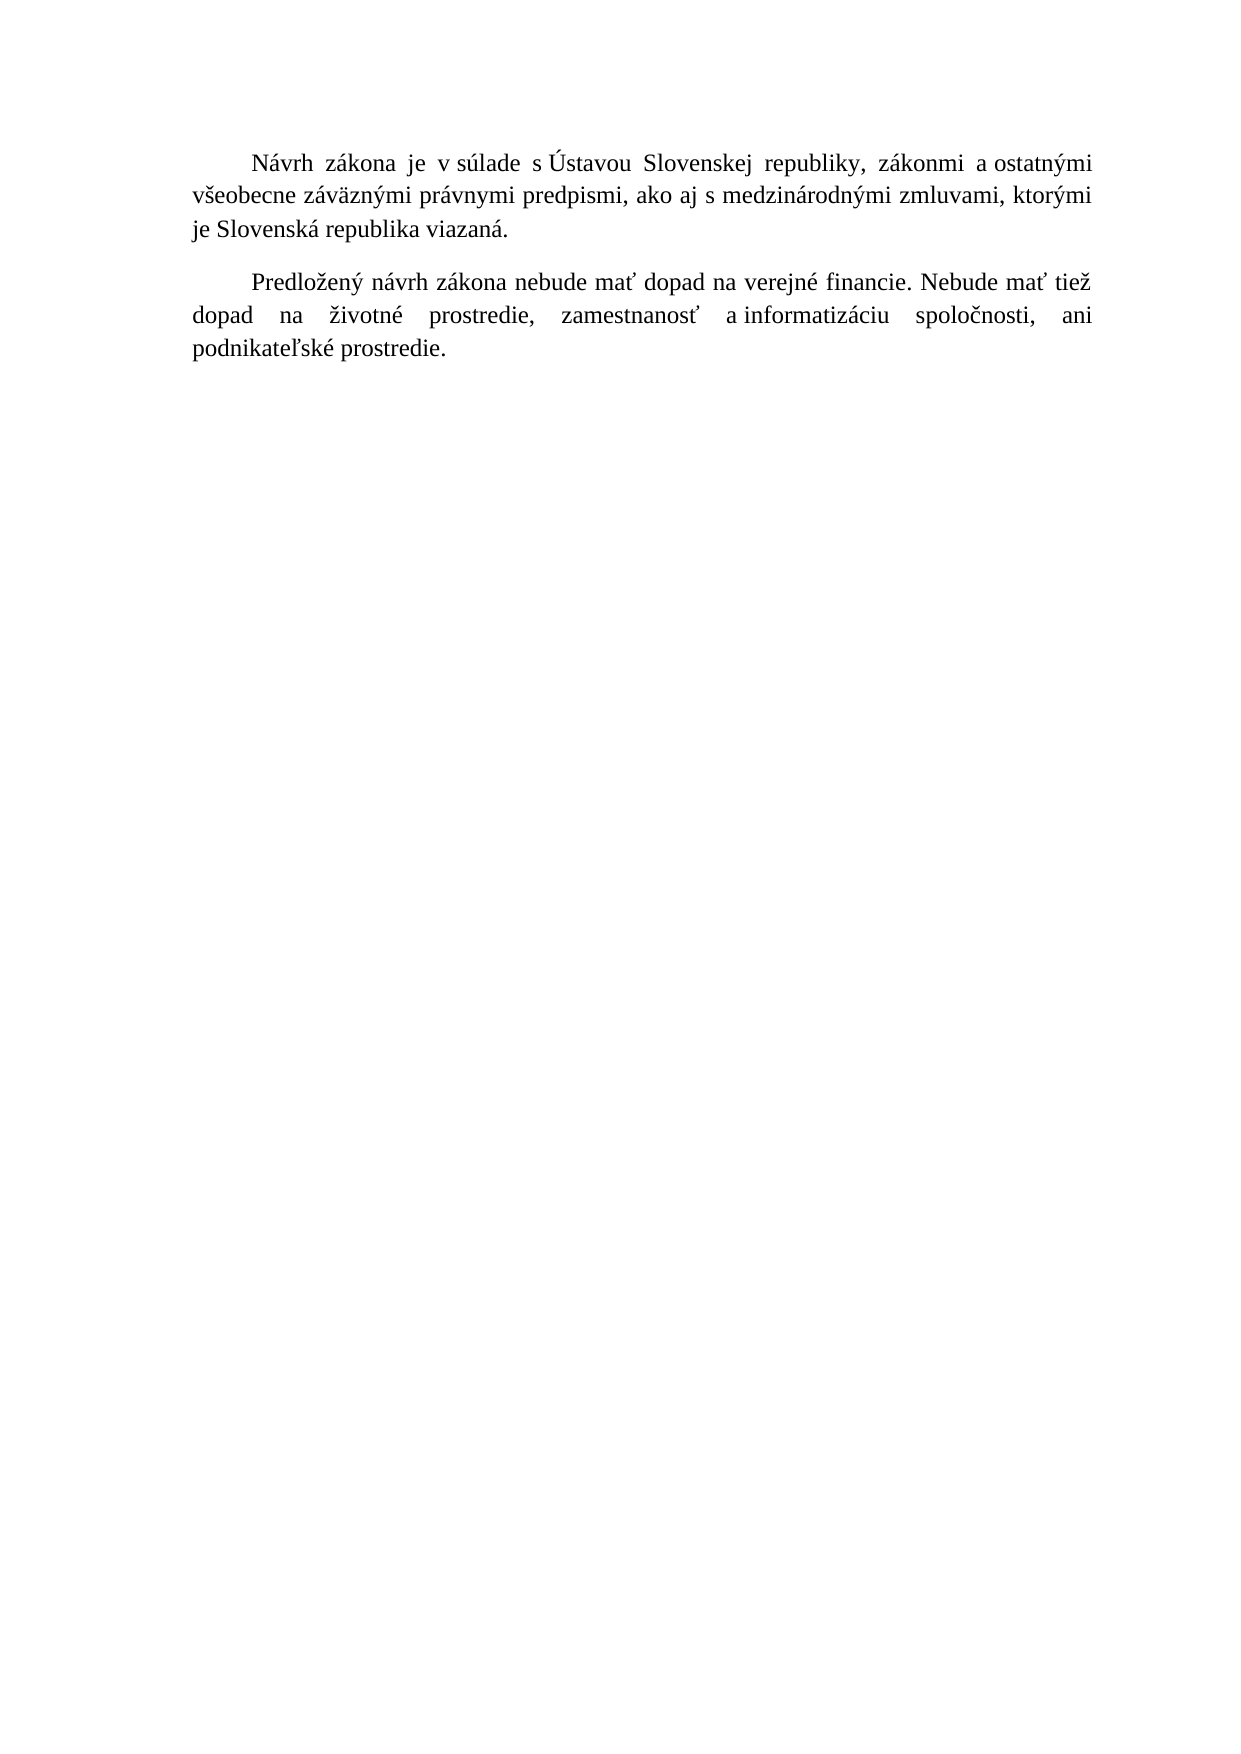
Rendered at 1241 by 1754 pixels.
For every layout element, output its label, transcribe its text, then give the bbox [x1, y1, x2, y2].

text Návrh zákona je v súlade s Ústavou Slovenskej republiky, zákonmi a ostatnými všeobecne záväznými právnymi predpismi, ako aj s medzinárodnými zmluvami, ktorými je Slovenská republika viazaná. [192, 148, 1093, 242]
text Predložený návrh zákona nebude mať dopad na verejné financie. Nebude mať tiež dopad na životné prostredie, zamestnanosť a informatizáciu spoločnosti, ani podnikateľské prostredie. [192, 267, 1093, 362]
